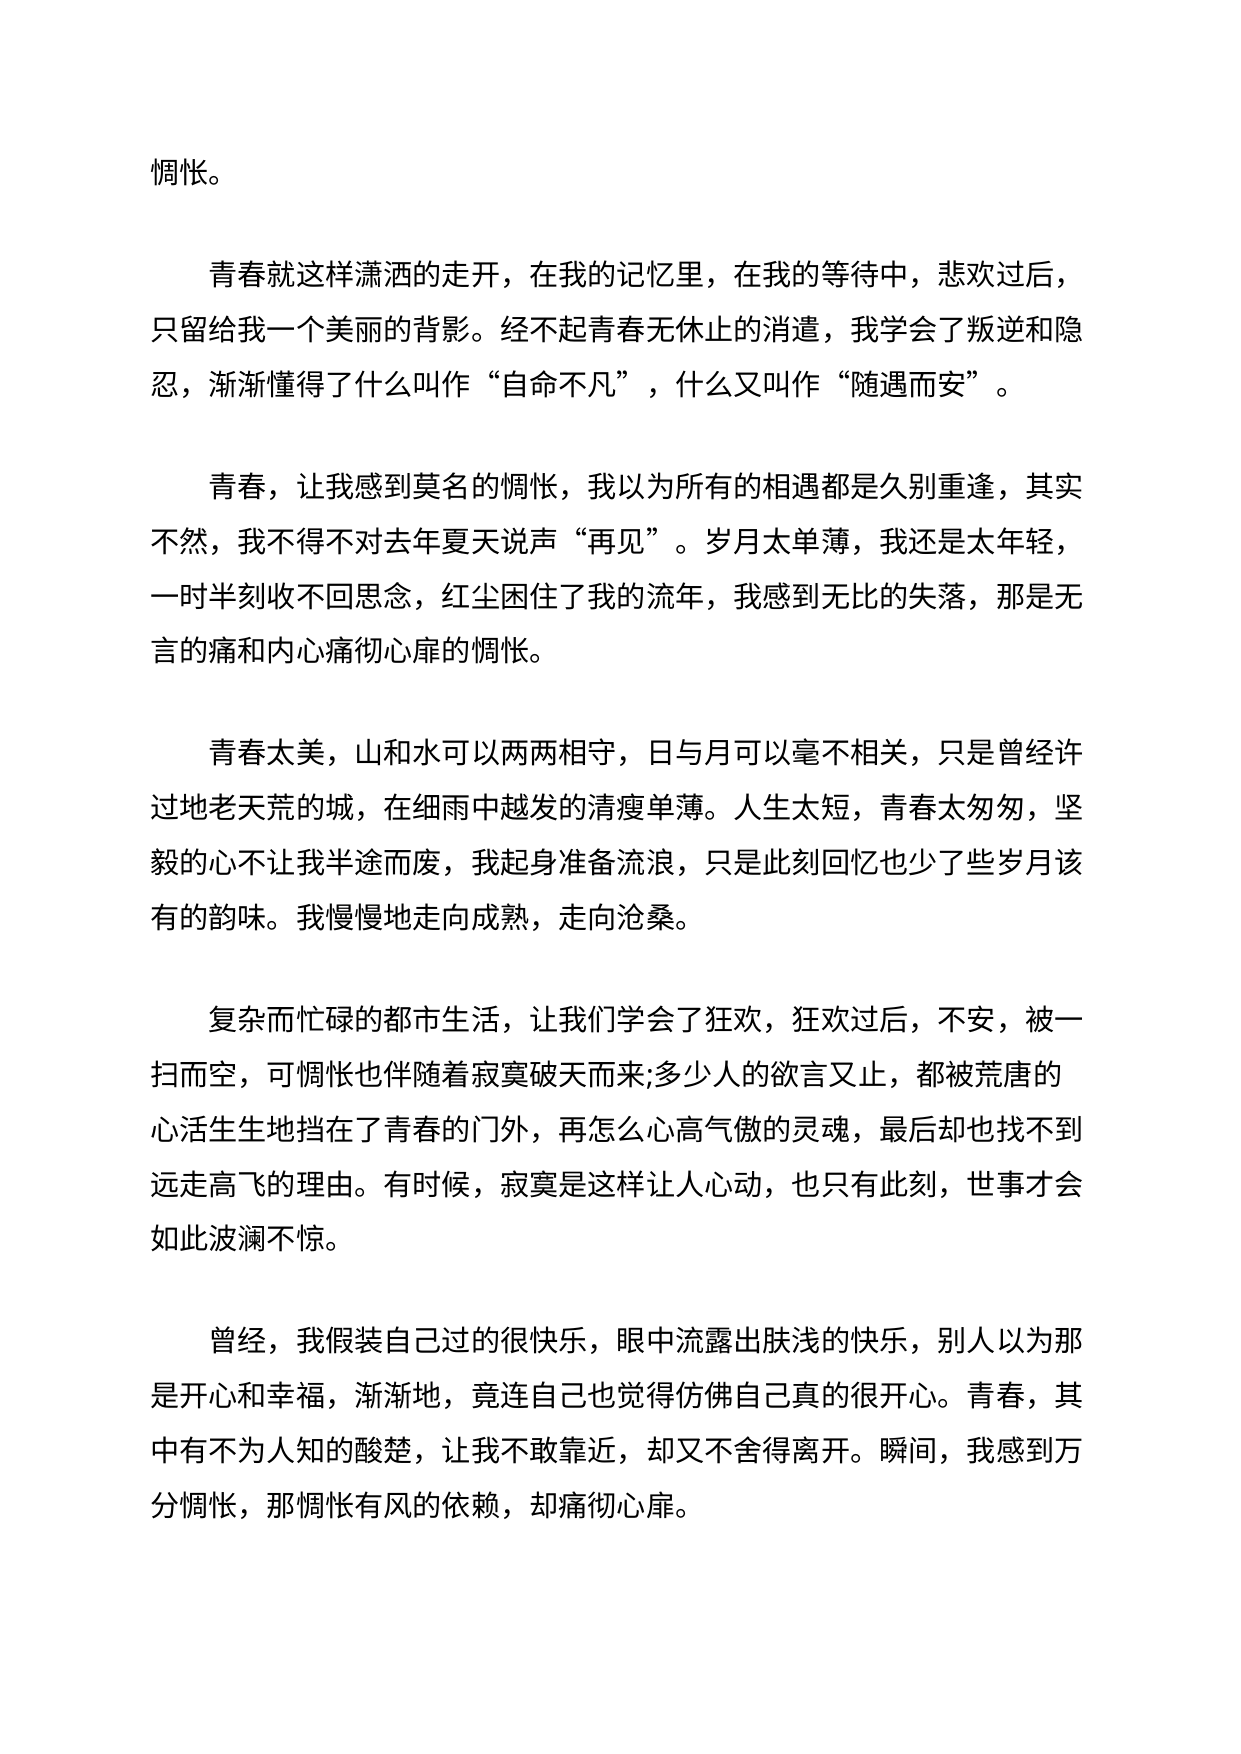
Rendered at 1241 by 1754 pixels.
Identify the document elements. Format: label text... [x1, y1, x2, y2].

text 青春就这样潇洒的走开，在我的记忆里，在我的等待中，悲欢过后，只留给我一个美丽的背影。经不起青春无休止的消遣，我学会了叛逆和隐忍，渐渐懂得了什么叫作“自命不凡”，什么又叫作“随遇而安”。 [150, 252, 1090, 404]
text 青春太美，山和水可以两两相守，日与月可以毫不相关，只是曾经许过地老天荒的城，在细雨中越发的清瘦单薄。人生太短，青春太匆匆，坚毅的心不让我半途而废，我起身准备流浪，只是此刻回忆也少了些岁月该有的韵味。我慢慢地走向成熟，走向沧桑。 [150, 730, 1090, 937]
text 青春，让我感到莫名的惆怅，我以为所有的相遇都是久别重逢，其实不然，我不得不对去年夏天说声“再见”。岁月太单薄，我还是太年轻，一时半刻收不回思念，红尘困住了我的流年，我感到无比的失落，那是无言的痛和内心痛彻心扉的惆怅。 [150, 463, 1090, 670]
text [150, 150, 1090, 192]
text 曾经，我假装自己过的很快乐，眼中流露出肤浅的快乐，别人以为那是开心和幸福，渐渐地，竟连自己也觉得仿佛自己真的很开心。青春，其中有不为人知的酸楚，让我不敢靠近，却又不舍得离开。瞬间，我感到万分惆怅，那惆怅有风的依赖，却痛彻心扉。 [150, 1318, 1090, 1525]
text 复杂而忙碌的都市生活，让我们学会了狂欢，狂欢过后，不安，被一扫而空，可惆怅也伴随着寂寞破天而来;多少人的欲言又止，都被荒唐的心活生生地挡在了青春的门外，再怎么心高气傲的灵魂，最后却也找不到远走高飞的理由。有时候，寂寞是这样让人心动，也只有此刻，世事才会如此波澜不惊。 [150, 996, 1090, 1258]
